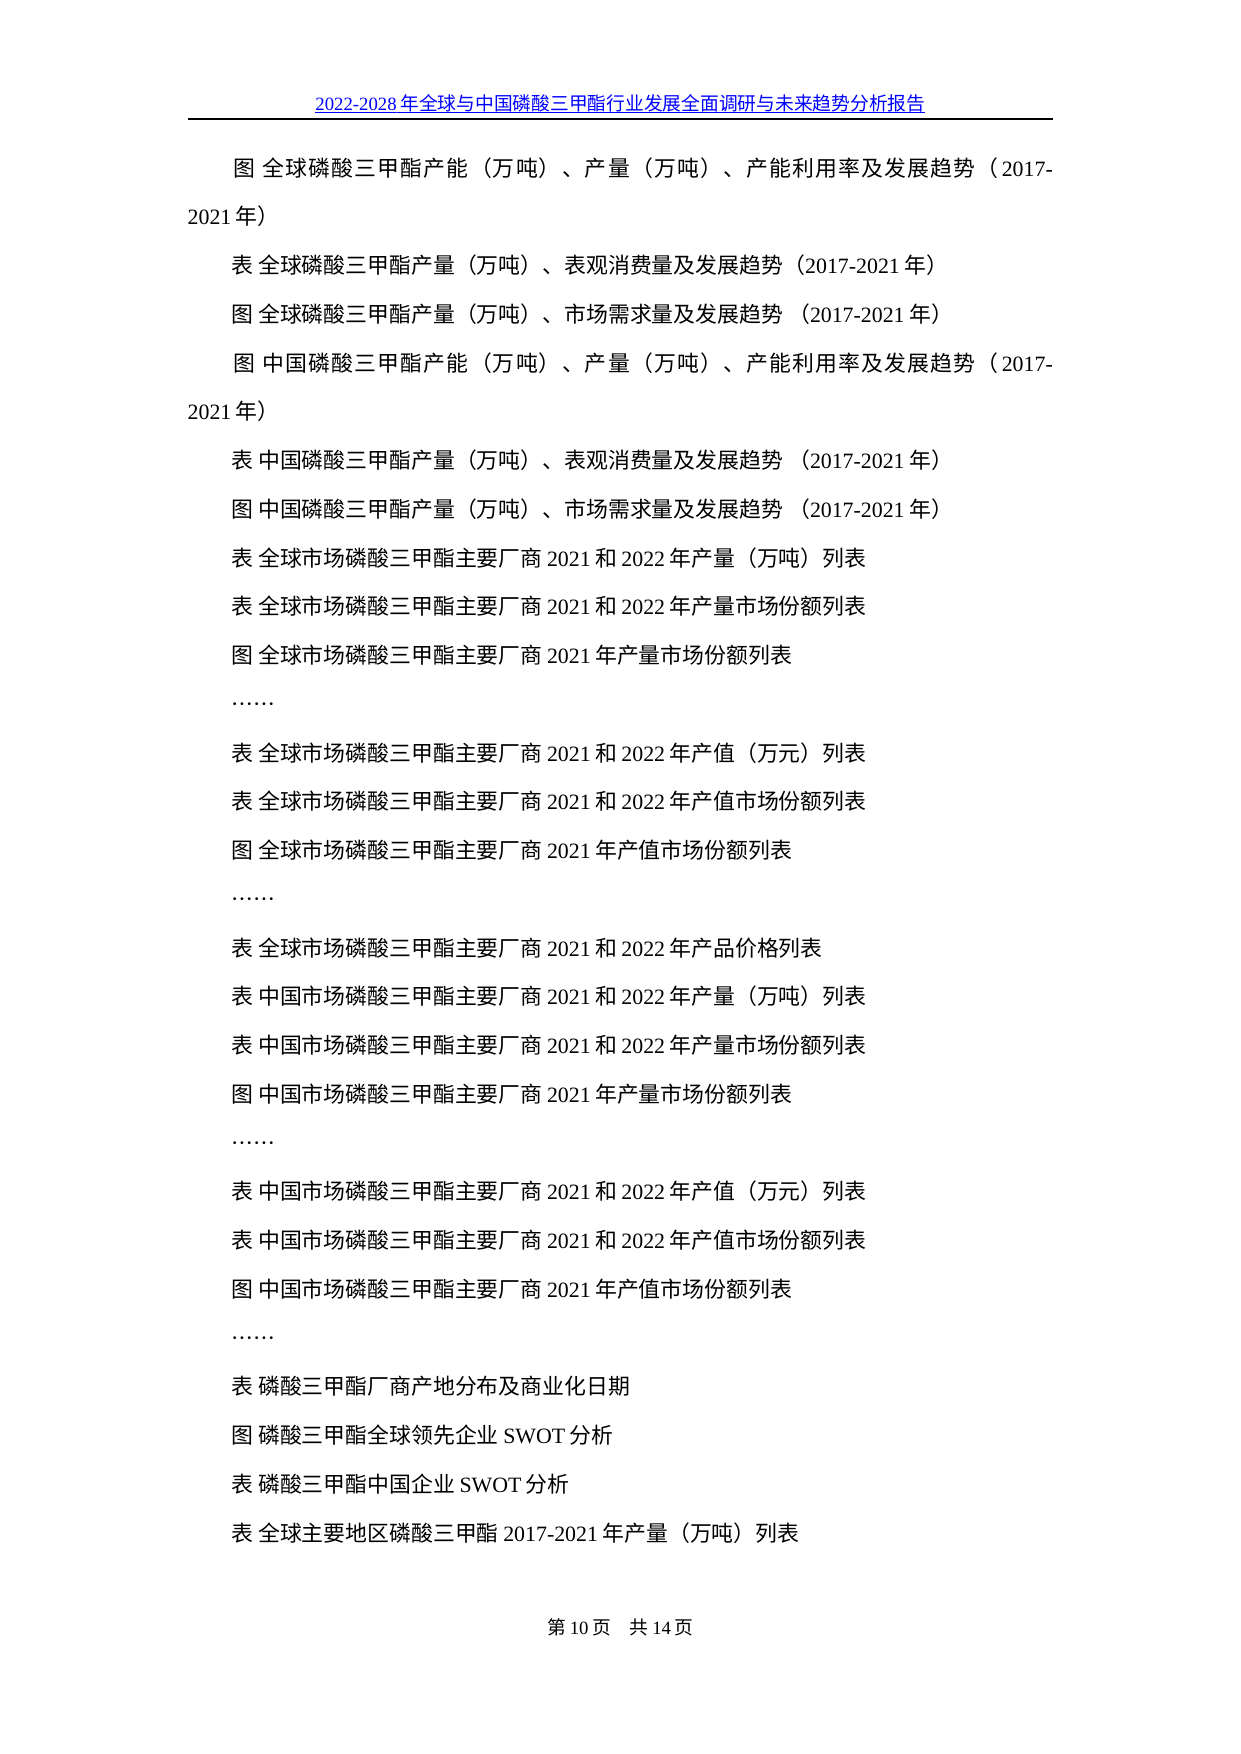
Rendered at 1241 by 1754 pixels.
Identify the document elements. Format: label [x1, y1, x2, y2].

text [187, 150, 1053, 1548]
